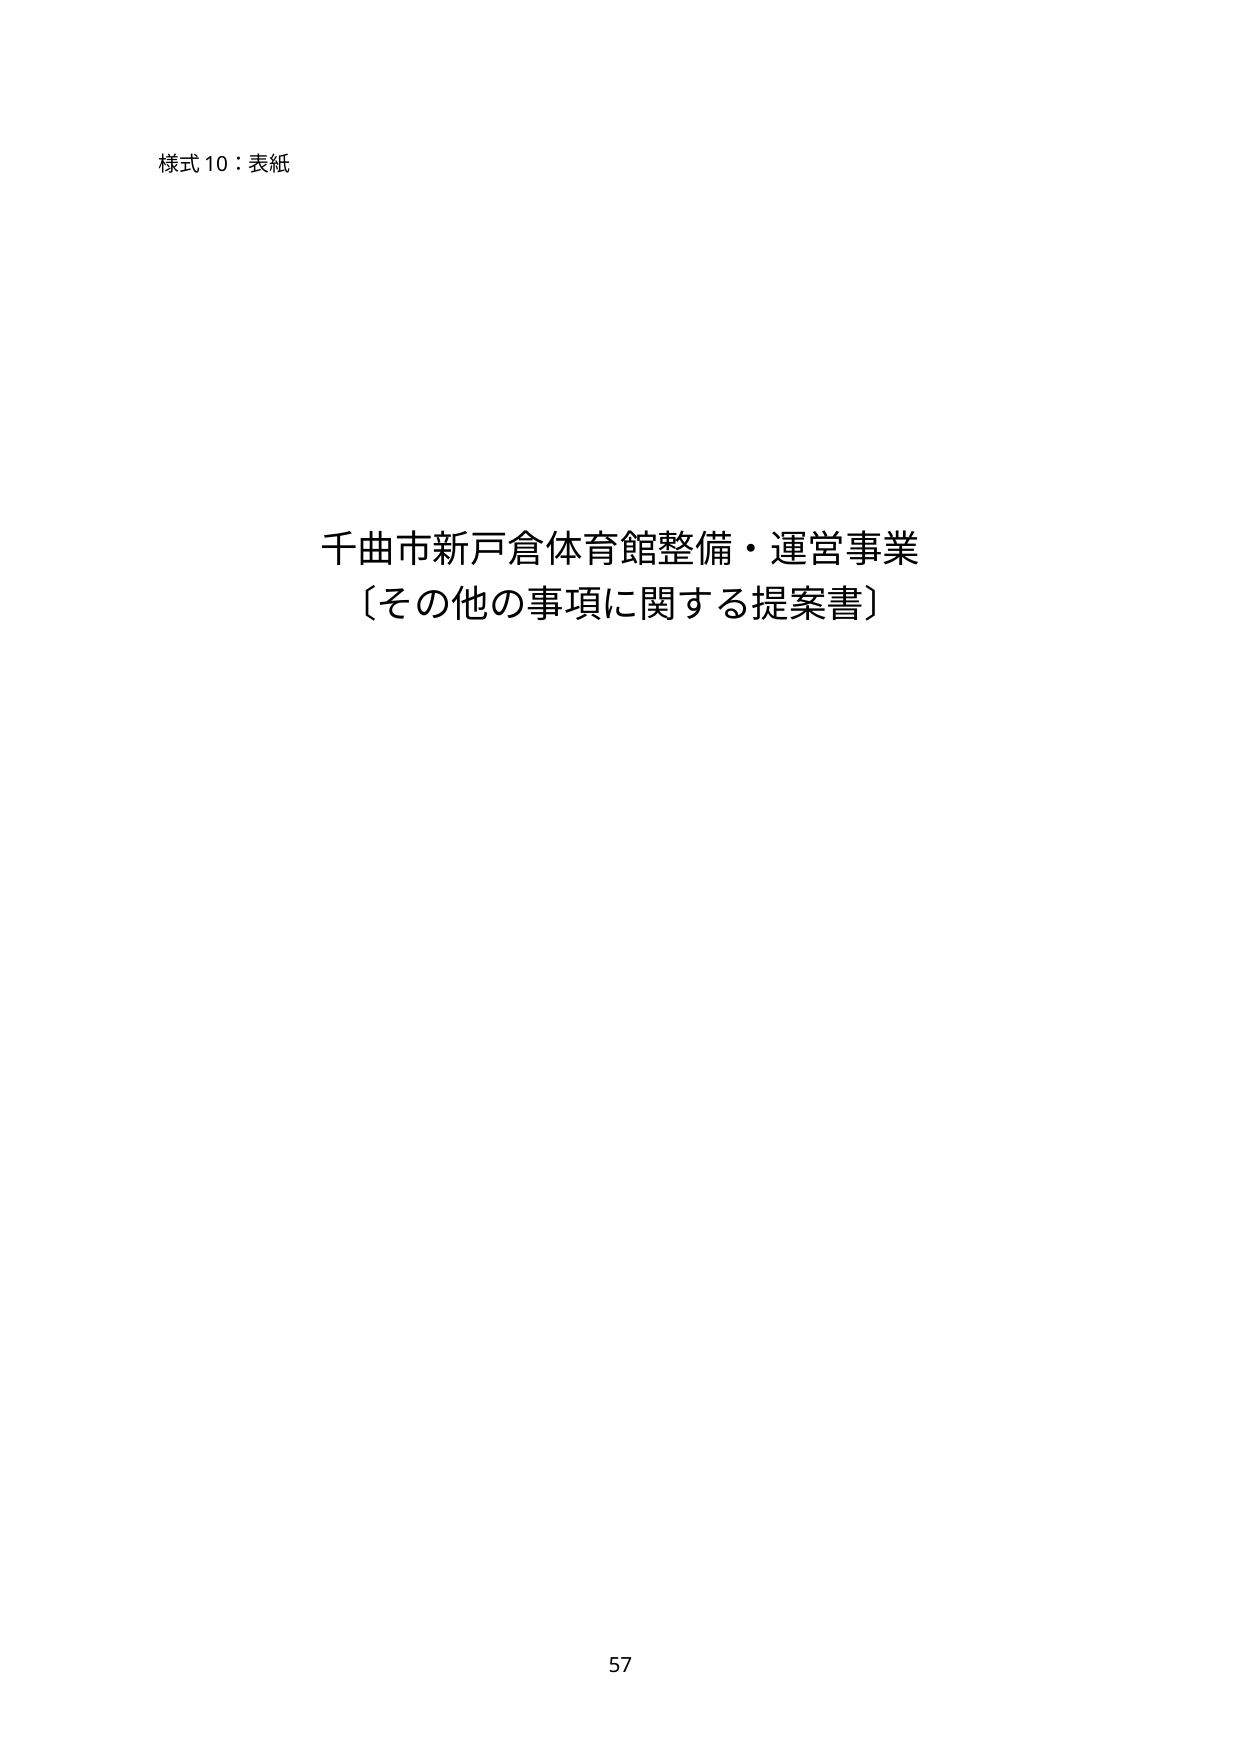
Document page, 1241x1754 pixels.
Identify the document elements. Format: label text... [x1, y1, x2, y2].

text 様式10：表紙 [158, 148, 1225, 178]
text 〔その他の事項に関する提案書〕 [148, 573, 1092, 628]
text 千曲市新戸倉体育館整備・運営事業 [148, 519, 1092, 573]
